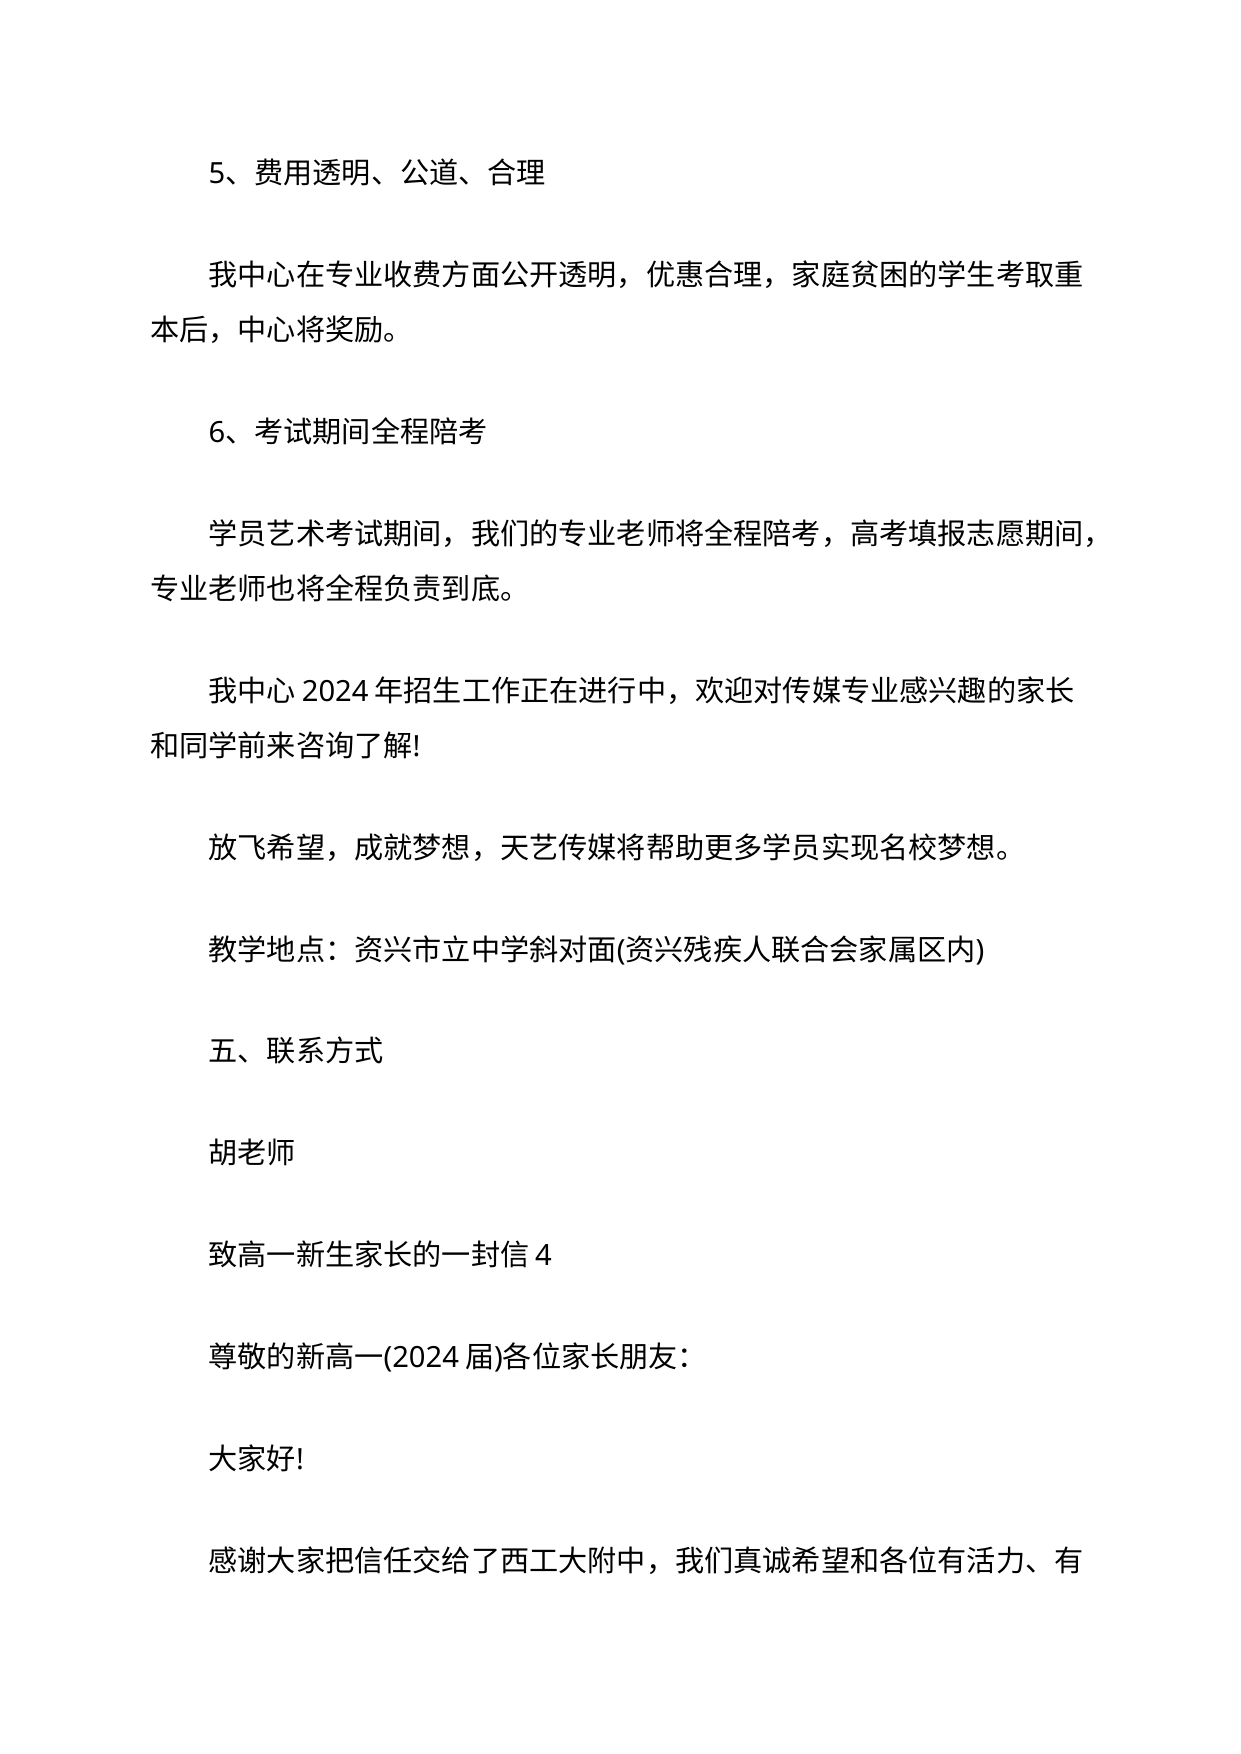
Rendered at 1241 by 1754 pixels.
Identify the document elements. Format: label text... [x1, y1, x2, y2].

text 6、考试期间全程陪考 [150, 409, 1090, 451]
text 学员艺术考试期间，我们的专业老师将全程陪考，高考填报志愿期间，专业老师也将全程负责到底。 [150, 511, 1090, 608]
text 大家好! [150, 1436, 1090, 1478]
text 尊敬的新高一(2024届)各位家长朋友： [150, 1333, 1090, 1376]
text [150, 1537, 1090, 1580]
text 五、联系方式 [150, 1028, 1090, 1070]
text 我中心2024年招生工作正在进行中，欢迎对传媒专业感兴趣的家长和同学前来咨询了解! [150, 667, 1090, 765]
text 胡老师 [150, 1130, 1090, 1172]
text 致高一新生家长的一封信4 [150, 1232, 1090, 1274]
text 5、费用透明、公道、合理 [150, 150, 1090, 192]
text 我中心在专业收费方面公开透明，优惠合理，家庭贫困的学生考取重本后，中心将奖励。 [150, 252, 1090, 349]
text 教学地点：资兴市立中学斜对面(资兴残疾人联合会家属区内) [150, 926, 1090, 968]
text 放飞希望，成就梦想，天艺传媒将帮助更多学员实现名校梦想。 [150, 824, 1090, 867]
